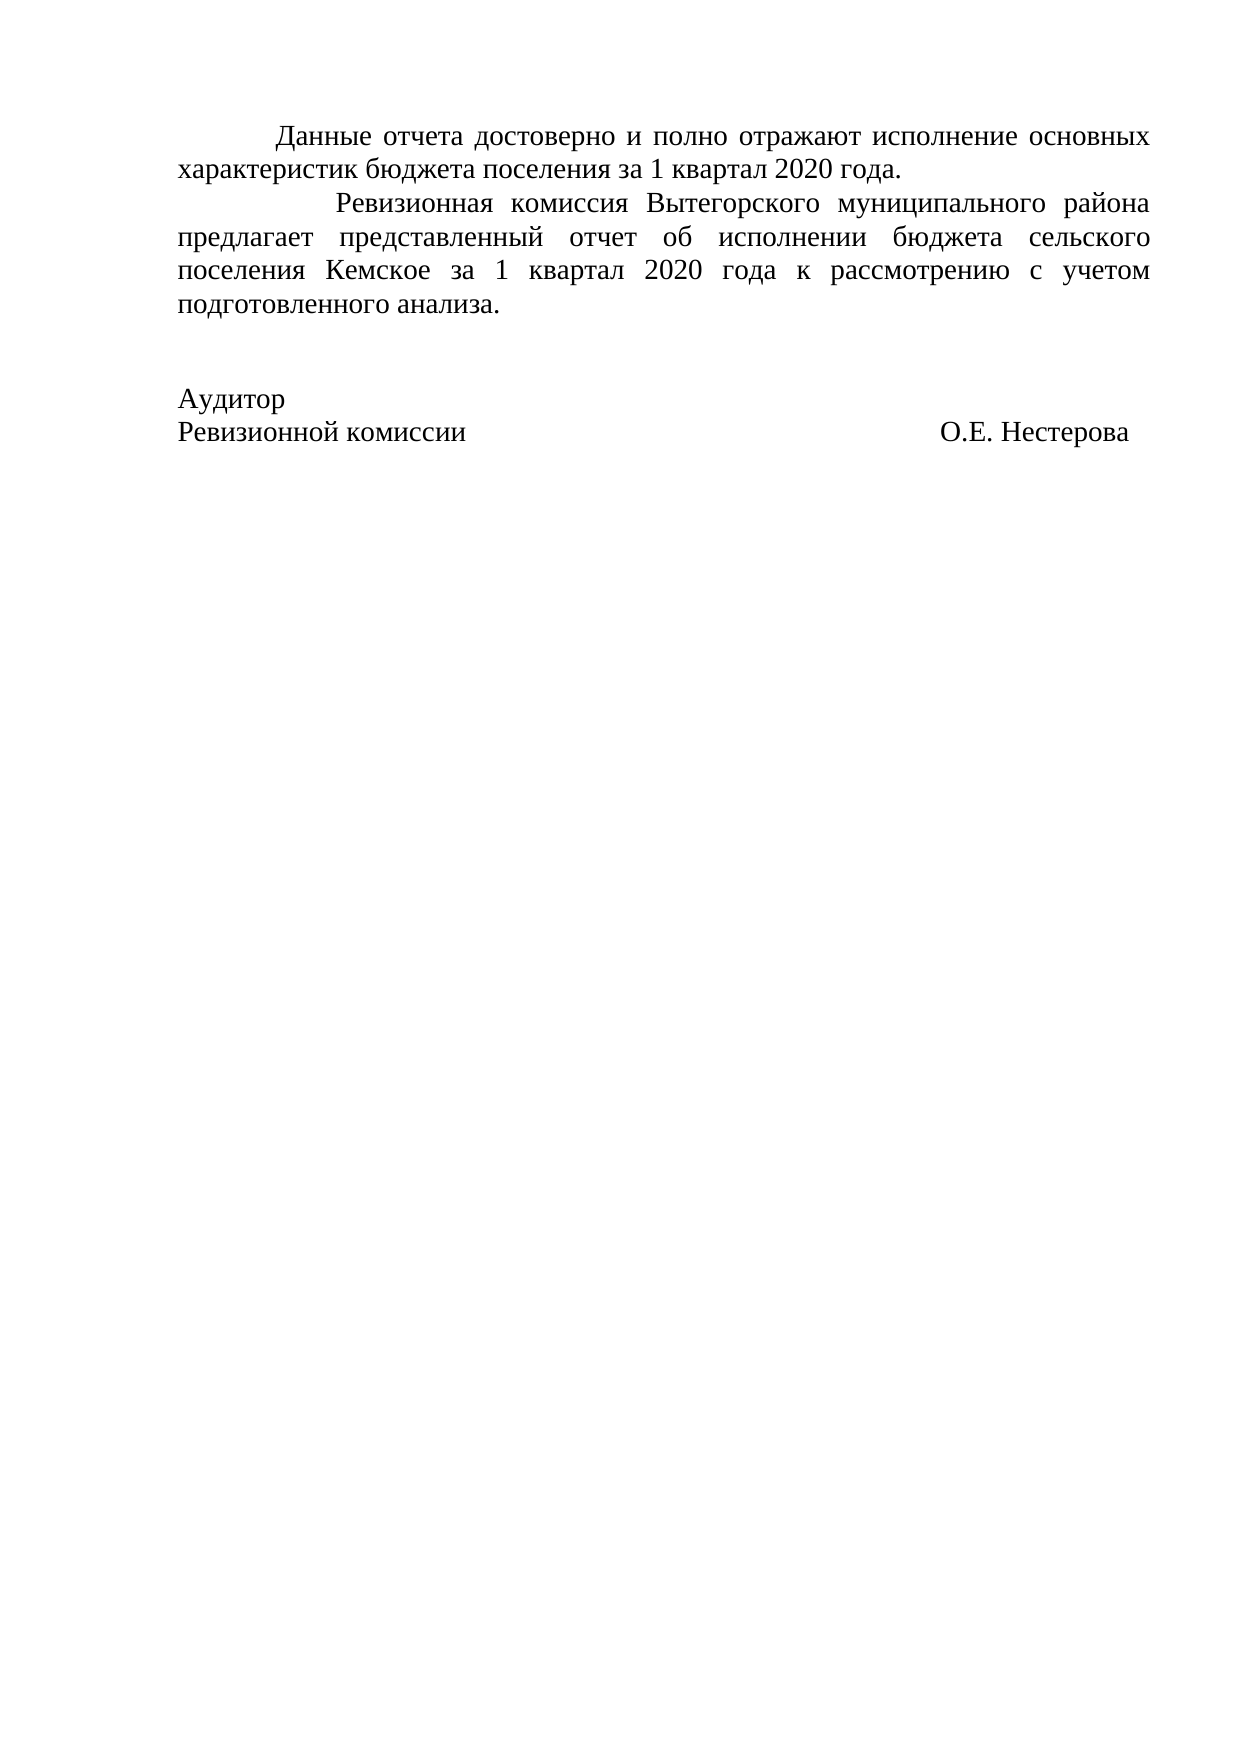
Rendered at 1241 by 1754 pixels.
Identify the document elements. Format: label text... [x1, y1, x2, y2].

text Аудитор [177, 381, 1152, 414]
text Данные отчета достоверно и полно отражают исполнение основных характеристик бюджета поселения за 1 квартал 2020 года. [177, 118, 1152, 185]
text Ревизионной комиссии О.Е. Нестерова [177, 414, 1152, 448]
text Ревизионная комиссия Вытегорского муниципального района предлагает представленный отчет об исполнении бюджета сельского поселения Кемское за 1 квартал 2020 года к рассмотрению с учетом подготовленного анализа. [177, 185, 1152, 319]
